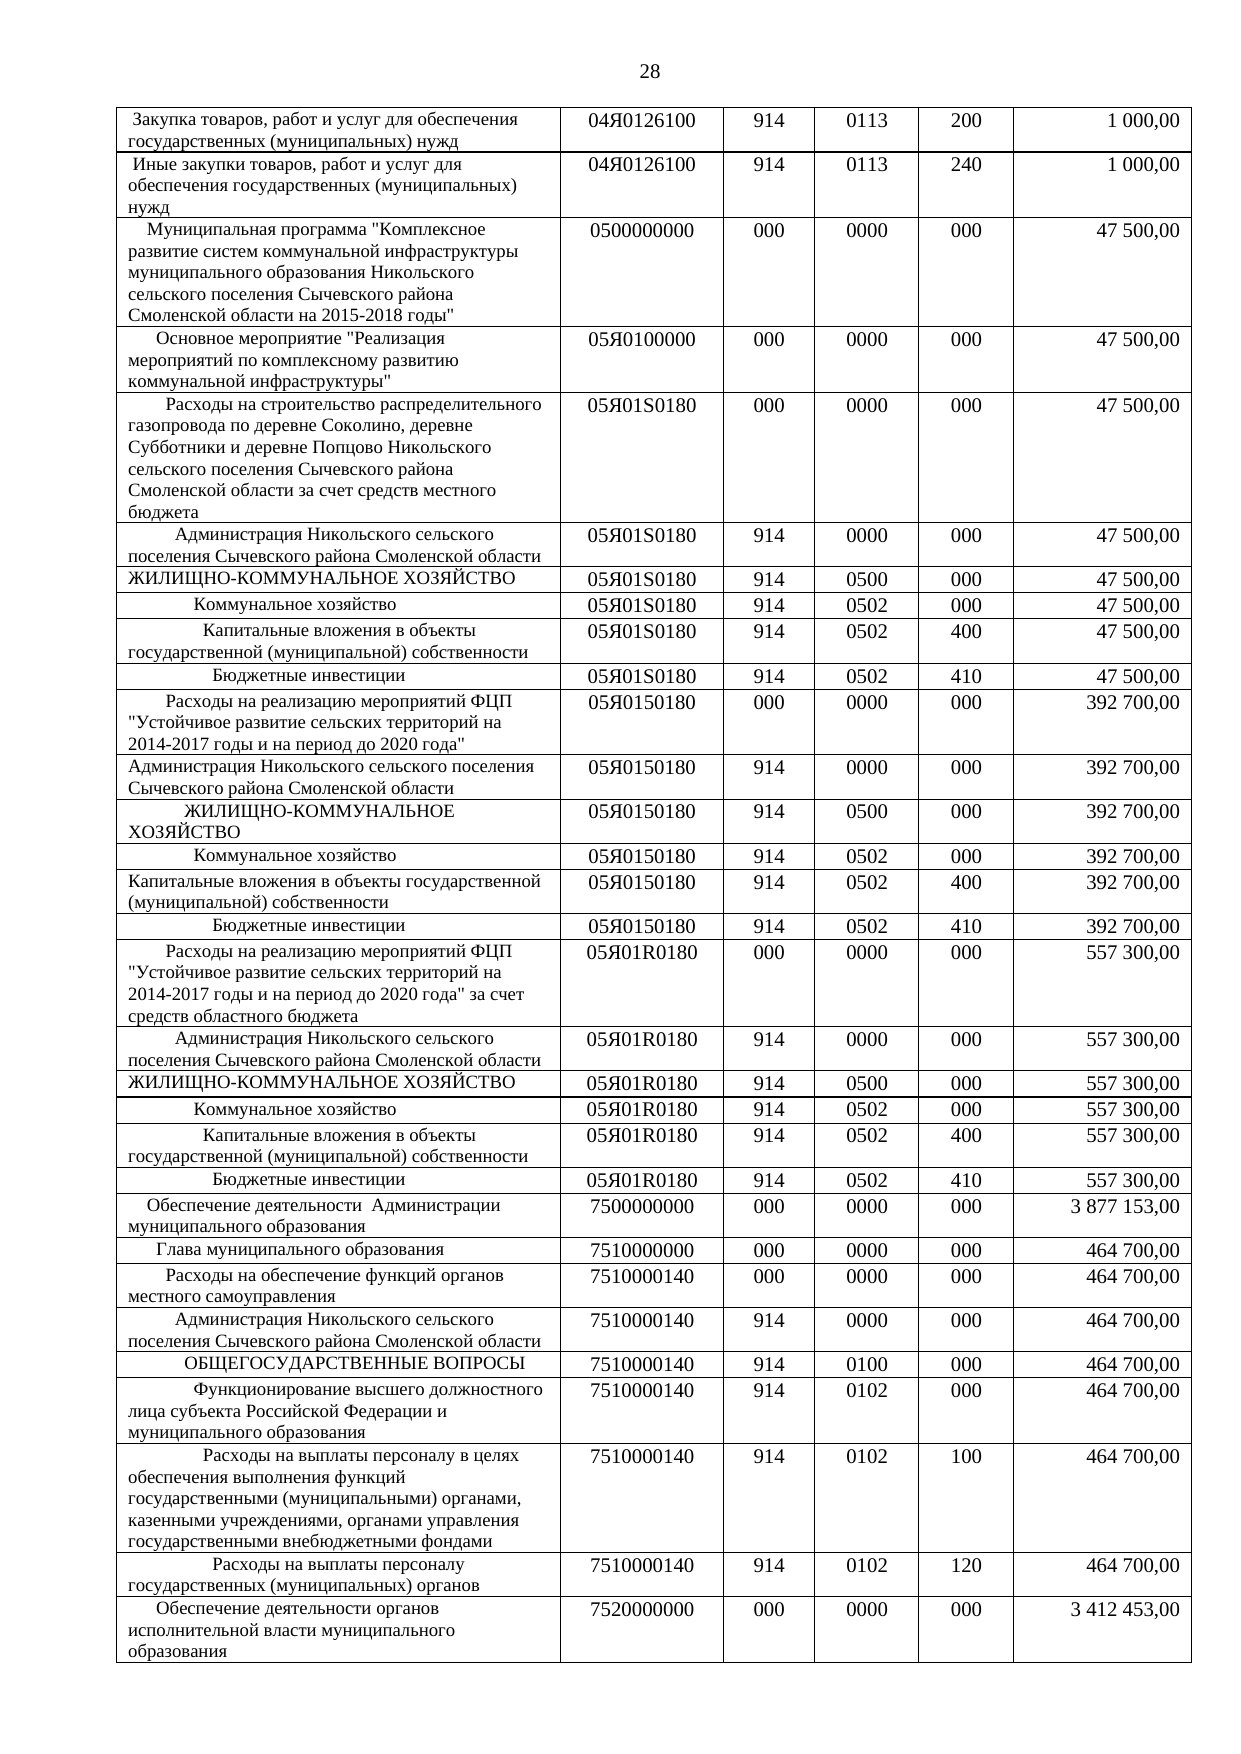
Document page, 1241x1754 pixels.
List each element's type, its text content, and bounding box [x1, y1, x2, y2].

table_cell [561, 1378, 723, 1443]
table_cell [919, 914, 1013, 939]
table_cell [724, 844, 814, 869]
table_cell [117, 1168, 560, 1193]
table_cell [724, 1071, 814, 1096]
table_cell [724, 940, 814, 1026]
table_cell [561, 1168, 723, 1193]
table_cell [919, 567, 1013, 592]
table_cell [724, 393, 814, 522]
table_cell 000 [724, 218, 814, 326]
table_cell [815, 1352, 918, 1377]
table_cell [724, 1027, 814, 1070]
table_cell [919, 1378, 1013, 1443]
table_cell 0000 [815, 218, 918, 326]
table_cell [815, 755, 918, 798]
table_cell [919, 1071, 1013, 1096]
table_cell 914 [724, 108, 814, 151]
table_cell 1 000,00 [1014, 108, 1191, 151]
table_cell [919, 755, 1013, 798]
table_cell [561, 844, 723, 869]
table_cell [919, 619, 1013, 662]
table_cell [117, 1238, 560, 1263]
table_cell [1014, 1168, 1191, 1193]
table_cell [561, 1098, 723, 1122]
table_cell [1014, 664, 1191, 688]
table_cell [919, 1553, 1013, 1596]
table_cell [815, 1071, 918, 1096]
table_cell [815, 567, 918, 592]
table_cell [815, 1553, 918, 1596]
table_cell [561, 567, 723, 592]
table_cell 240 [919, 153, 1013, 217]
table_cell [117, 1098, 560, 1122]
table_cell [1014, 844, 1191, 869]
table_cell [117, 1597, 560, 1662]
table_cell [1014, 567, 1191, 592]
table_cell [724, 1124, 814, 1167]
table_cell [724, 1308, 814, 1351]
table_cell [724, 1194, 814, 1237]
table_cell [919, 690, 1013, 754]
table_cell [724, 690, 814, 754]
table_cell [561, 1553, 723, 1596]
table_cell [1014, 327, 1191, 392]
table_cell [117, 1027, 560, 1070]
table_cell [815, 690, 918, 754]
table_cell 000 [919, 218, 1013, 326]
table_cell 47 500,00 [1014, 218, 1191, 326]
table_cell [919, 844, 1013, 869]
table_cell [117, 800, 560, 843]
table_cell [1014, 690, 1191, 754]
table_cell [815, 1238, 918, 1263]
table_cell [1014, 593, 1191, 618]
table_cell Муниципальная программа "Комплексное развитие систем коммунальной инфраструктуры муниципального образования Никольского сельского поселения Сычевского района Смоленской области на 2015-2018 годы" [117, 218, 560, 326]
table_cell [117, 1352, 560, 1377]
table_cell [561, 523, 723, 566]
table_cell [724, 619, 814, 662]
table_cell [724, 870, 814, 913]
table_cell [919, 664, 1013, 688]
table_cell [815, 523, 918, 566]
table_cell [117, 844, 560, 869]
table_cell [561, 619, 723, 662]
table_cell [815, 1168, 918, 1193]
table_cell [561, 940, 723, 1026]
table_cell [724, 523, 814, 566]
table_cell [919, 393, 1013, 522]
table_cell Иные закупки товаров, работ и услуг для обеспечения государственных (муниципальных) нужд [117, 153, 560, 217]
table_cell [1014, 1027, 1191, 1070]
table_cell 04Я0126100 [561, 108, 723, 151]
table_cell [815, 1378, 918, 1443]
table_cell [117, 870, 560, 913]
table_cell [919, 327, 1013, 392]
table_cell 200 [919, 108, 1013, 151]
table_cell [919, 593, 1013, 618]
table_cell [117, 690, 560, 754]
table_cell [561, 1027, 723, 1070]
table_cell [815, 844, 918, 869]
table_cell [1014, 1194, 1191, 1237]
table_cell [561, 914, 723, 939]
table_cell 0113 [815, 108, 918, 151]
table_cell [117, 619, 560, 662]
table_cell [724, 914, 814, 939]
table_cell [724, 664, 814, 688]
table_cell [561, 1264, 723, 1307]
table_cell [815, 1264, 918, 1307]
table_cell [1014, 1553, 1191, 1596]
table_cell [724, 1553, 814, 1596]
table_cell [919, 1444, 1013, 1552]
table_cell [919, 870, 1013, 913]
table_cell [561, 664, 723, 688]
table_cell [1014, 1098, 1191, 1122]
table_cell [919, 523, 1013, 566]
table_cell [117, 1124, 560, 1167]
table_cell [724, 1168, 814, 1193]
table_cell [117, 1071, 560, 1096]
table_cell 0500000000 [561, 218, 723, 326]
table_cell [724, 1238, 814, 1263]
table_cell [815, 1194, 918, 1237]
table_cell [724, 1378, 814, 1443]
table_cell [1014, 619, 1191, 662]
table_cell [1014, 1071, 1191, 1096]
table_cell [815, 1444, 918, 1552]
table_cell 05Я0100000 [561, 327, 723, 392]
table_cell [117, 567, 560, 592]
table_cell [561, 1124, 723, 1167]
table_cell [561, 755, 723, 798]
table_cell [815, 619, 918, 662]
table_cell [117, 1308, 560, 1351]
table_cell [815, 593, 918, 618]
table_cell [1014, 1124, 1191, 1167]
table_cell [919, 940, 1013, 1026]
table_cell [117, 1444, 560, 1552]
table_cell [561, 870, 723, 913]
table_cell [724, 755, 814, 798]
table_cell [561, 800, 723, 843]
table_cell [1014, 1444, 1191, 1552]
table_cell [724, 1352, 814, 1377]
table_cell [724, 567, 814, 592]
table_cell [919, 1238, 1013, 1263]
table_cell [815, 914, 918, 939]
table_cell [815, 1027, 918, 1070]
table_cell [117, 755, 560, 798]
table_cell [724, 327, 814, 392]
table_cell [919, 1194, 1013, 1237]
table_cell 0113 [815, 153, 918, 217]
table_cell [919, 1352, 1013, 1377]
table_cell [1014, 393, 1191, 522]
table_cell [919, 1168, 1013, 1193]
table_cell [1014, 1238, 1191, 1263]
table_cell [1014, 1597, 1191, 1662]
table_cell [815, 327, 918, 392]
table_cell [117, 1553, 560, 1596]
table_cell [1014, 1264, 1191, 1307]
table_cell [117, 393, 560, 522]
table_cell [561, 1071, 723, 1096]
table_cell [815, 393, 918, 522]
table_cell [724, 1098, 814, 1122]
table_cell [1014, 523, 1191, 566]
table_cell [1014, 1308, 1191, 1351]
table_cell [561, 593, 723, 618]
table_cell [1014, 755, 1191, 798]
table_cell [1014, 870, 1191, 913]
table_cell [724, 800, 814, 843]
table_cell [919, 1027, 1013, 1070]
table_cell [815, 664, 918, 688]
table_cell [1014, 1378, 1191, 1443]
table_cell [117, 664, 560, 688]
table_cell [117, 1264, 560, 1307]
table_cell Закупка товаров, работ и услуг для обеспечения государственных (муниципальных) нужд [117, 108, 560, 151]
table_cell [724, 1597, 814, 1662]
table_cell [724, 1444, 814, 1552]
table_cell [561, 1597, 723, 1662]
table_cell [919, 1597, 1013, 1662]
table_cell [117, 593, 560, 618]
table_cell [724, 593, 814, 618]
table_cell 04Я0126100 [561, 153, 723, 217]
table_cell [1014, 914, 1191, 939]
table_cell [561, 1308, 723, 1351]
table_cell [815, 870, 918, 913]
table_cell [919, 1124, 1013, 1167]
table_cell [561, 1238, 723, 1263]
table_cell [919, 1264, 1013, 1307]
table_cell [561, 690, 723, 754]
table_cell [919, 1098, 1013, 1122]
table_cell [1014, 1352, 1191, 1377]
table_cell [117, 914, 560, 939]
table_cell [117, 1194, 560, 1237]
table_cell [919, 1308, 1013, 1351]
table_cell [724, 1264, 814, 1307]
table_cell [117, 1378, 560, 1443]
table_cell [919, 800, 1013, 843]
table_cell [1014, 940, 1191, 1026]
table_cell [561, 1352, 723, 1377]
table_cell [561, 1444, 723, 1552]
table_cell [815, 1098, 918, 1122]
table_cell 914 [724, 153, 814, 217]
table_cell 1 000,00 [1014, 153, 1191, 217]
table_cell Основное мероприятие "Реализация мероприятий по комплексному развитию коммунальной инфраструктуры" [117, 327, 560, 392]
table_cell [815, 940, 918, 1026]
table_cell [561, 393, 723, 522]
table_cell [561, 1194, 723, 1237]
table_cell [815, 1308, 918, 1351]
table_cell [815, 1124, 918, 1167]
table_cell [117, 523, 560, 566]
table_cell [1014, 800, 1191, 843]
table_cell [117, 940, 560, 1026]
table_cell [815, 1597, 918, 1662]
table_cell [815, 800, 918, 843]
